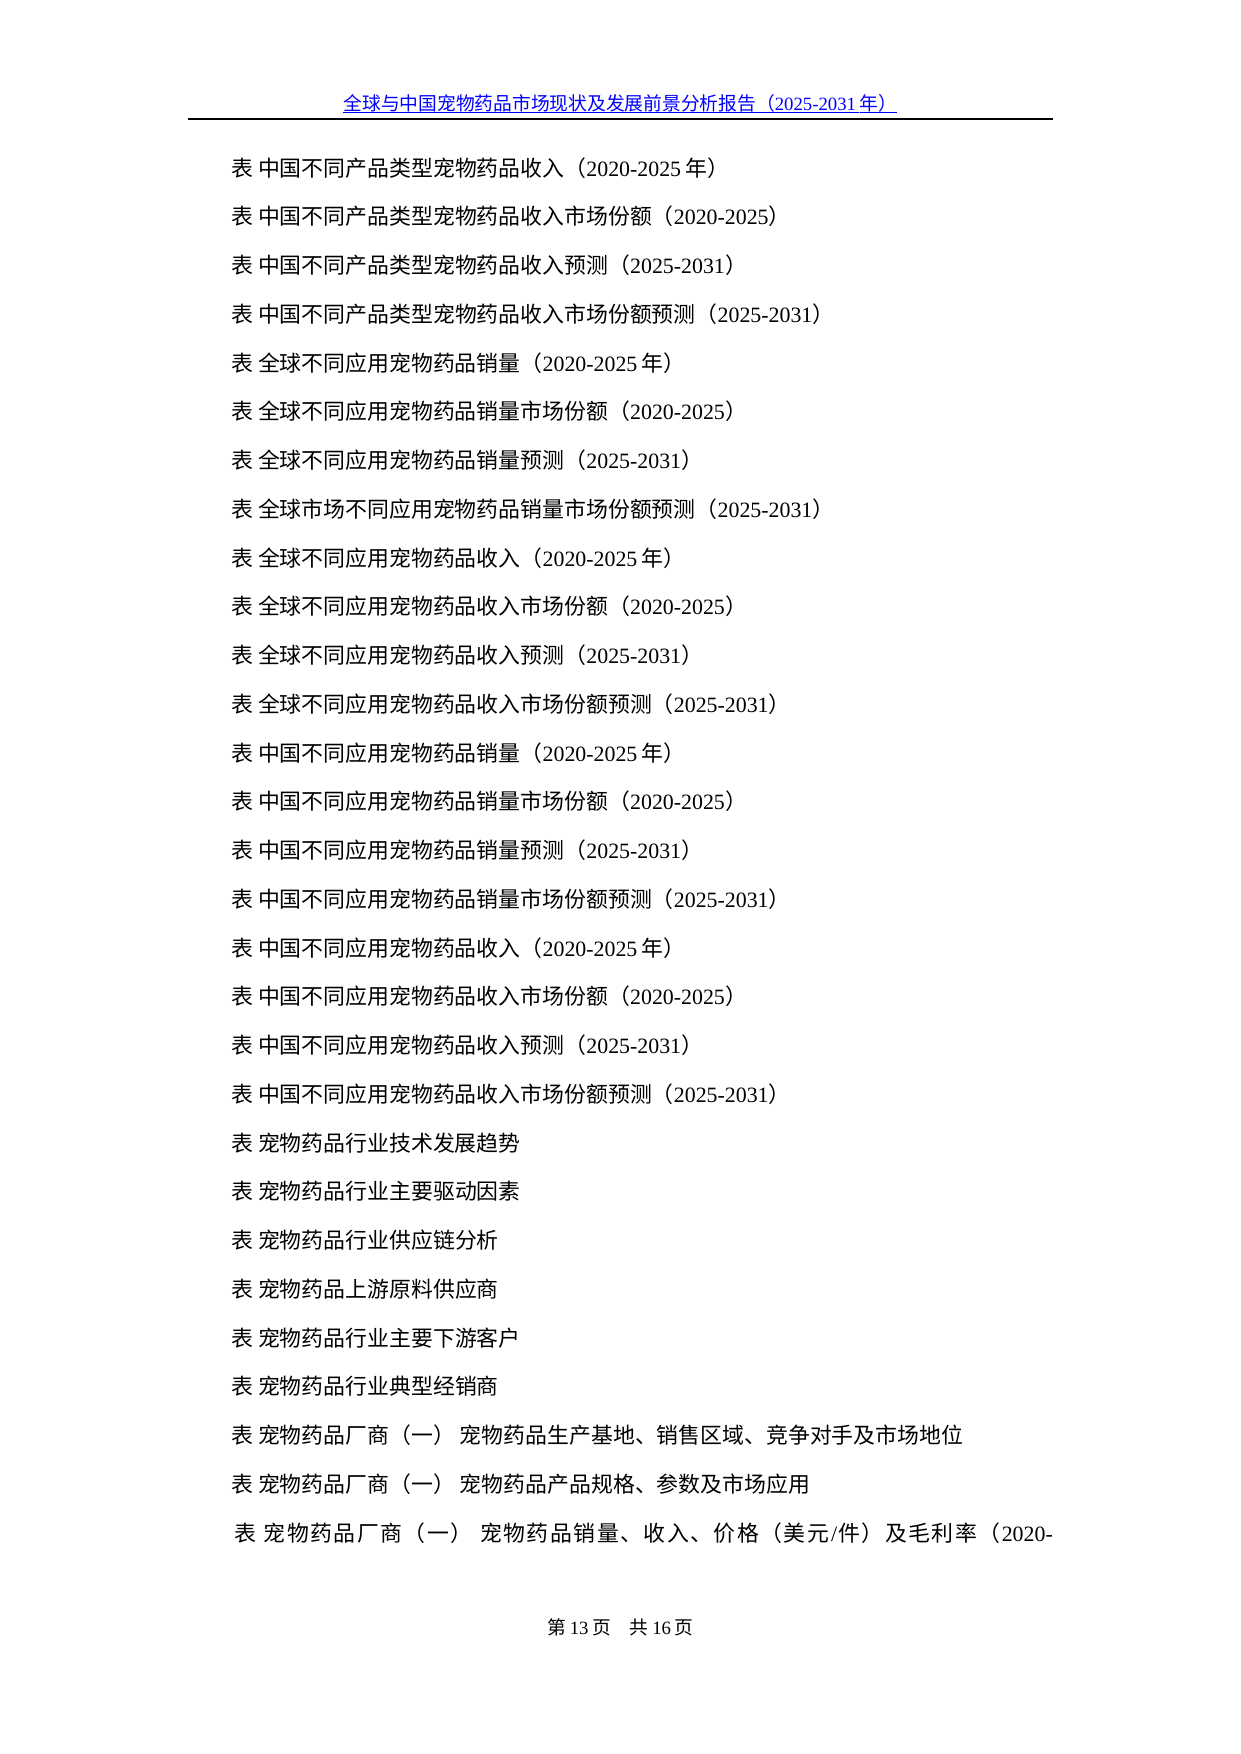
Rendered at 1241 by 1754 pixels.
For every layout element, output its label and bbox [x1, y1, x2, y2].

text [187, 150, 1053, 1548]
